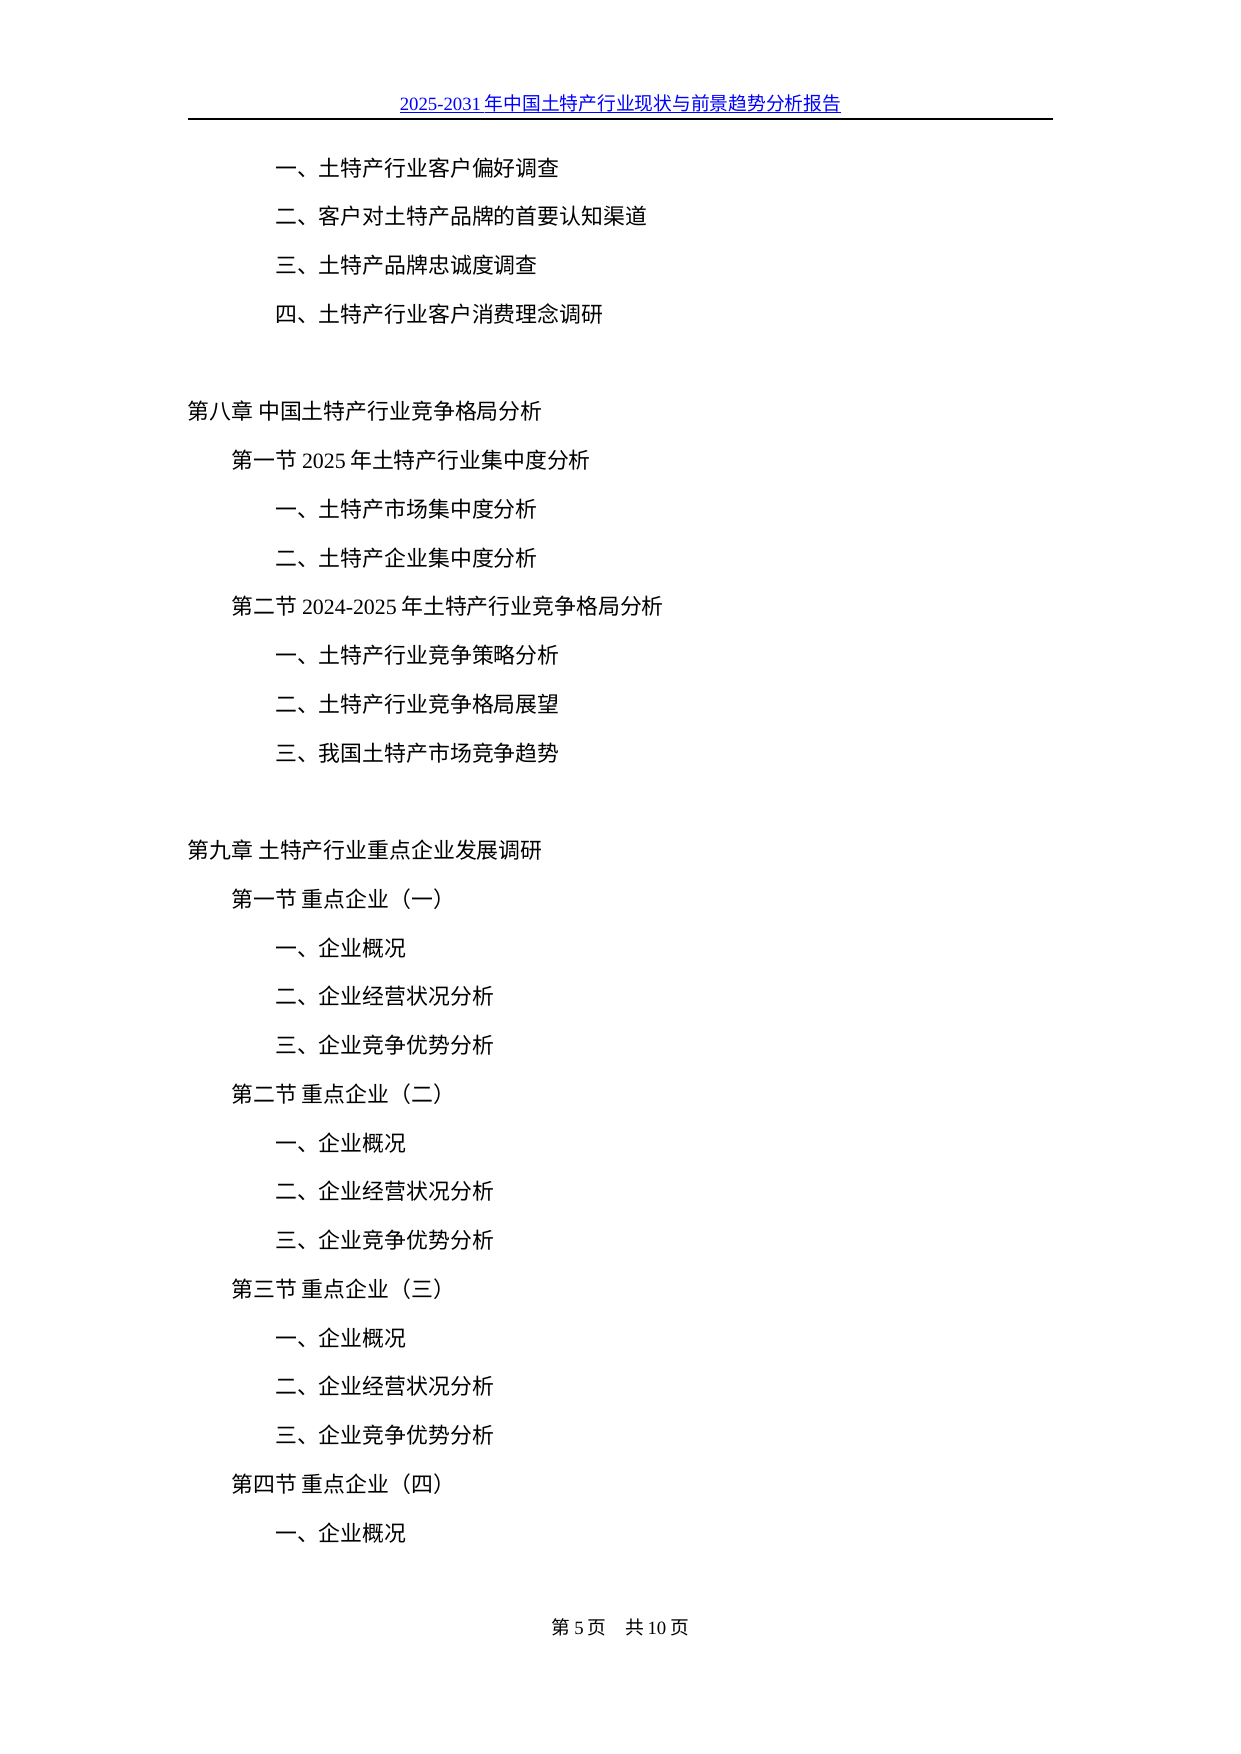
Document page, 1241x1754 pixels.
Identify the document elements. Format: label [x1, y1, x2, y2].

text [187, 150, 1053, 1548]
